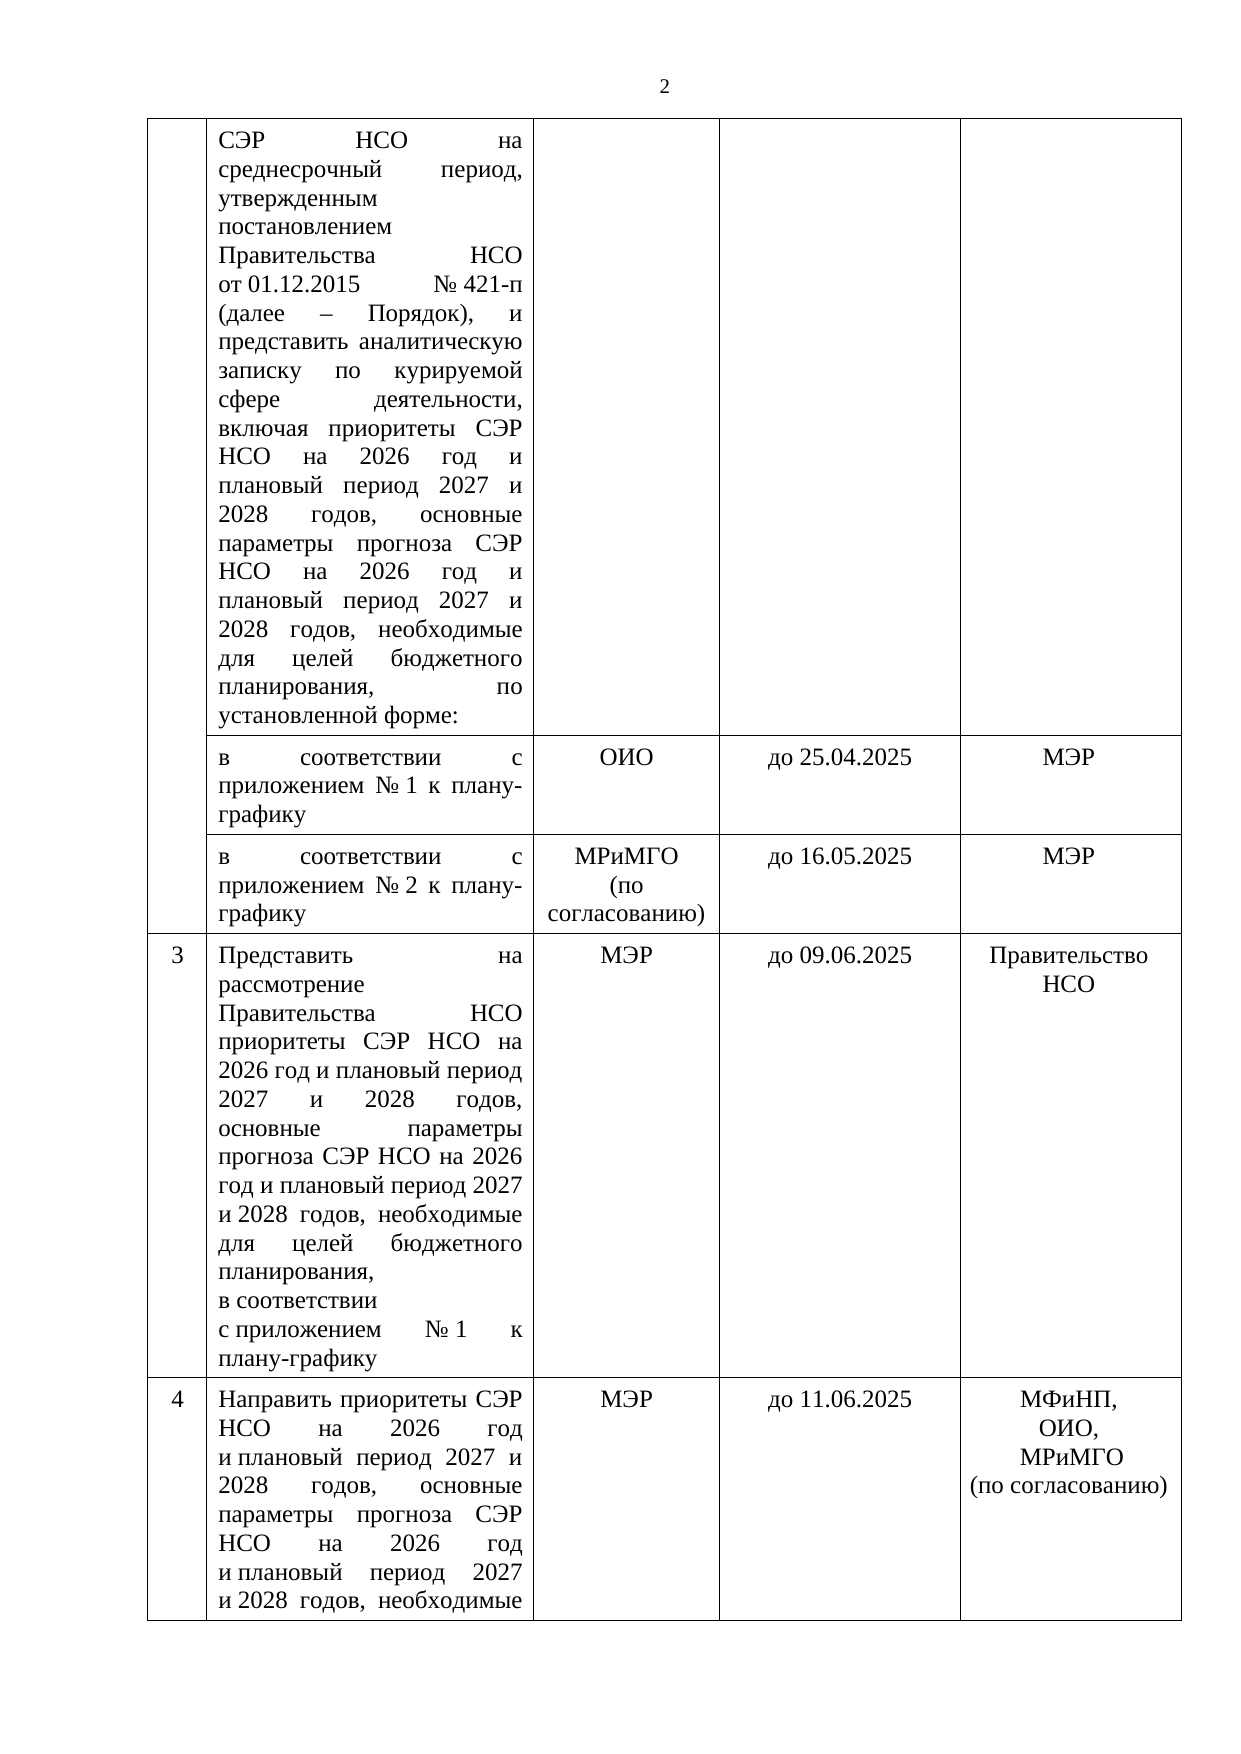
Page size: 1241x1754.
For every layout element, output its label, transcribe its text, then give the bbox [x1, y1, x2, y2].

table_cell ОИО [534, 736, 719, 834]
table_cell [534, 119, 719, 735]
table_cell в соответствии с приложением № 2 к плану-графику [207, 835, 533, 933]
table_cell [961, 119, 1181, 735]
table_cell 3 [148, 934, 206, 1377]
table_cell до 09.06.2025 [720, 934, 960, 1377]
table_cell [207, 119, 533, 735]
table_cell Правительство НСО [961, 934, 1181, 1377]
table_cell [961, 1378, 1181, 1620]
table_cell МЭР [534, 934, 719, 1377]
table_cell [720, 119, 960, 735]
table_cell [207, 1378, 533, 1620]
table_cell МРиМГО (по согласованию) [534, 835, 719, 933]
table_cell МЭР [534, 1378, 719, 1620]
table_cell МЭР [961, 736, 1181, 834]
table_cell до 25.04.2025 [720, 736, 960, 834]
table_cell 2 [148, 119, 206, 933]
table_cell Представить на рассмотрение Правительства НСО приоритеты СЭР НСО на 2026 год и плановый период 2027 и 2028 годов, основные параметры прогноза СЭР НСО на 2026 год и плановый период 2027 и 2028 годов, необходимые для целей бюджетного планирования, в соответствии с приложением № 1 к плану-графику [207, 934, 533, 1377]
table_cell до 11.06.2025 [720, 1378, 960, 1620]
table_cell до 16.05.2025 [720, 835, 960, 933]
table_cell в соответствии с приложением № 1 к плану-графику [207, 736, 533, 834]
table_cell 4 [148, 1378, 206, 1620]
table_cell МЭР [961, 835, 1181, 933]
